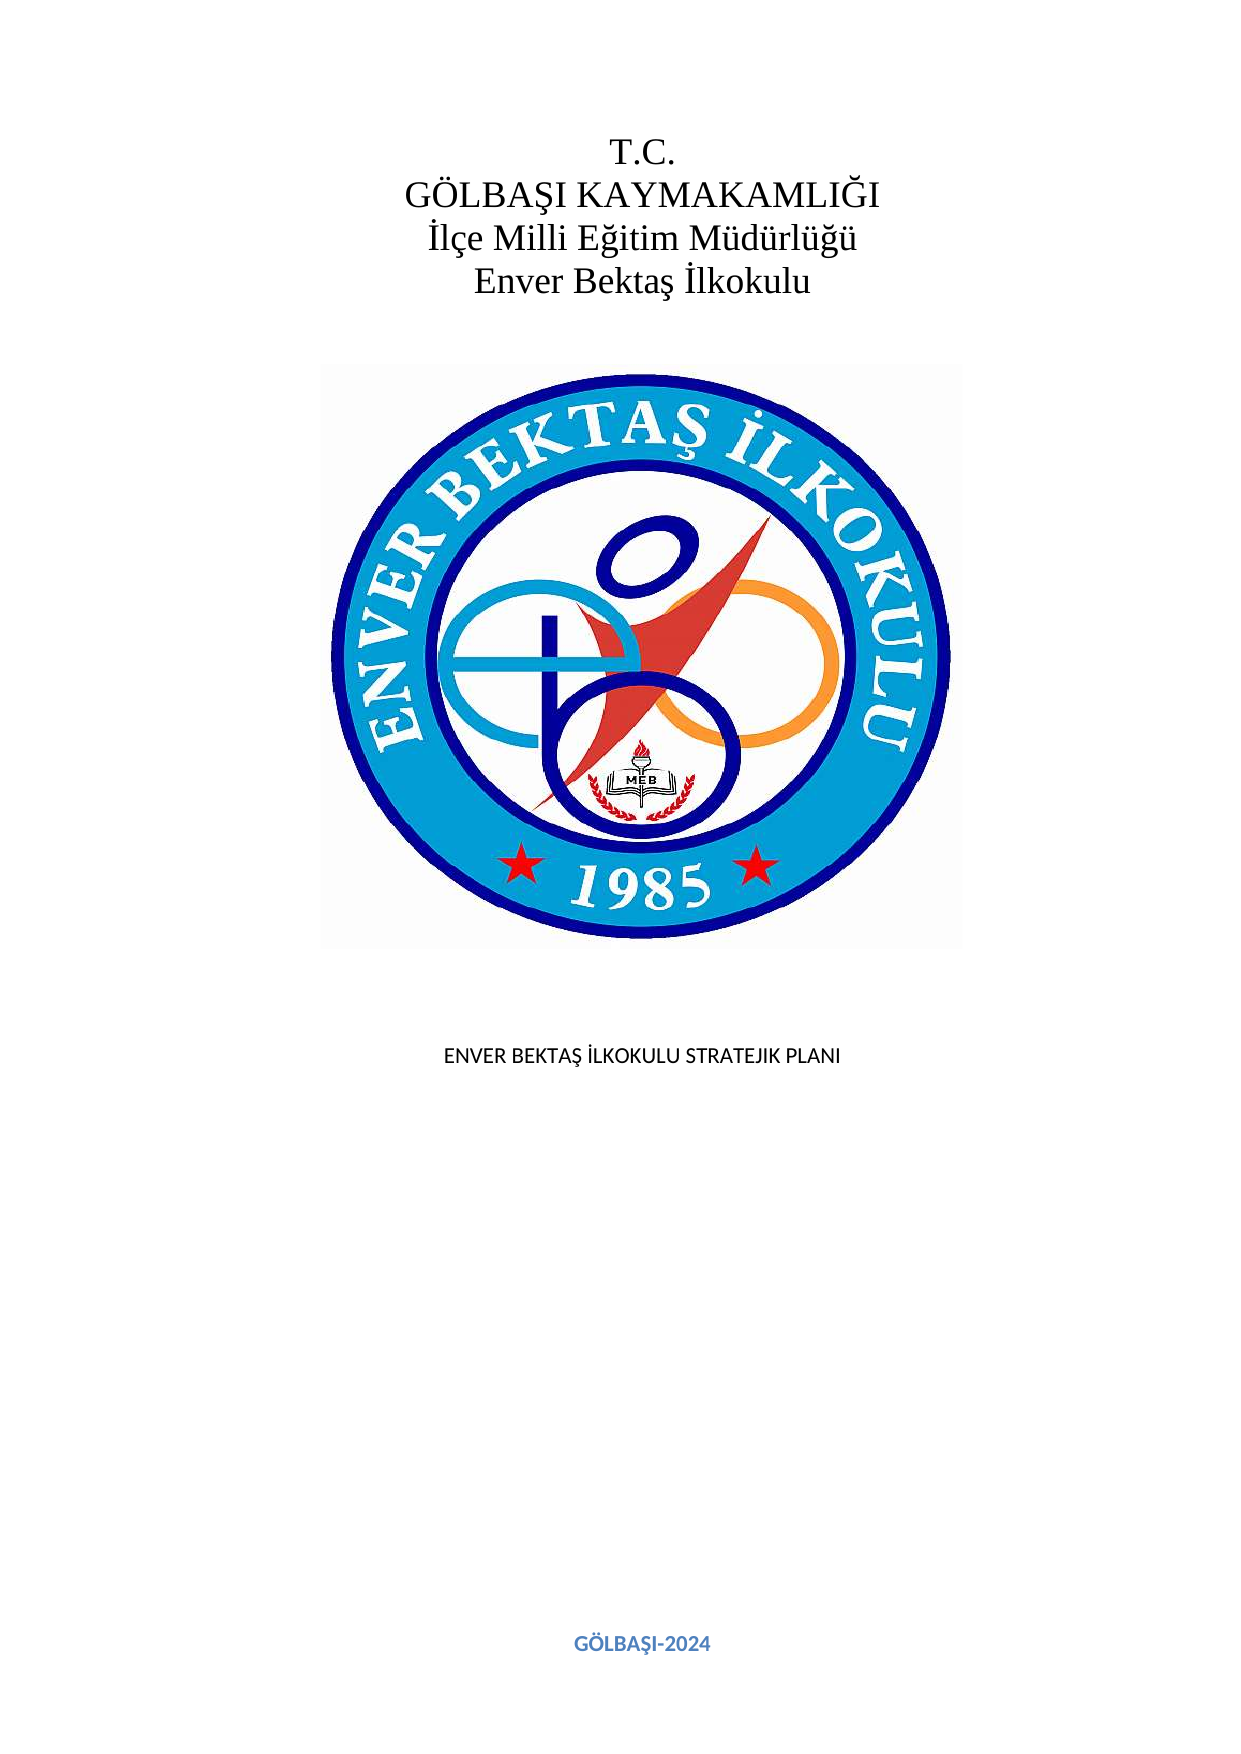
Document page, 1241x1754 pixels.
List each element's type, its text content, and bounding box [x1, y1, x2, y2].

text İlçe Milli Eğitim Müdürlüğü [103, 216, 1181, 259]
text GÖLBAŞI KAYMAKAMLIĞI [103, 172, 1181, 216]
text T.C. [103, 129, 1181, 172]
picture [320, 364, 963, 949]
text Enver Bektaş İlkokulu [103, 259, 1181, 302]
